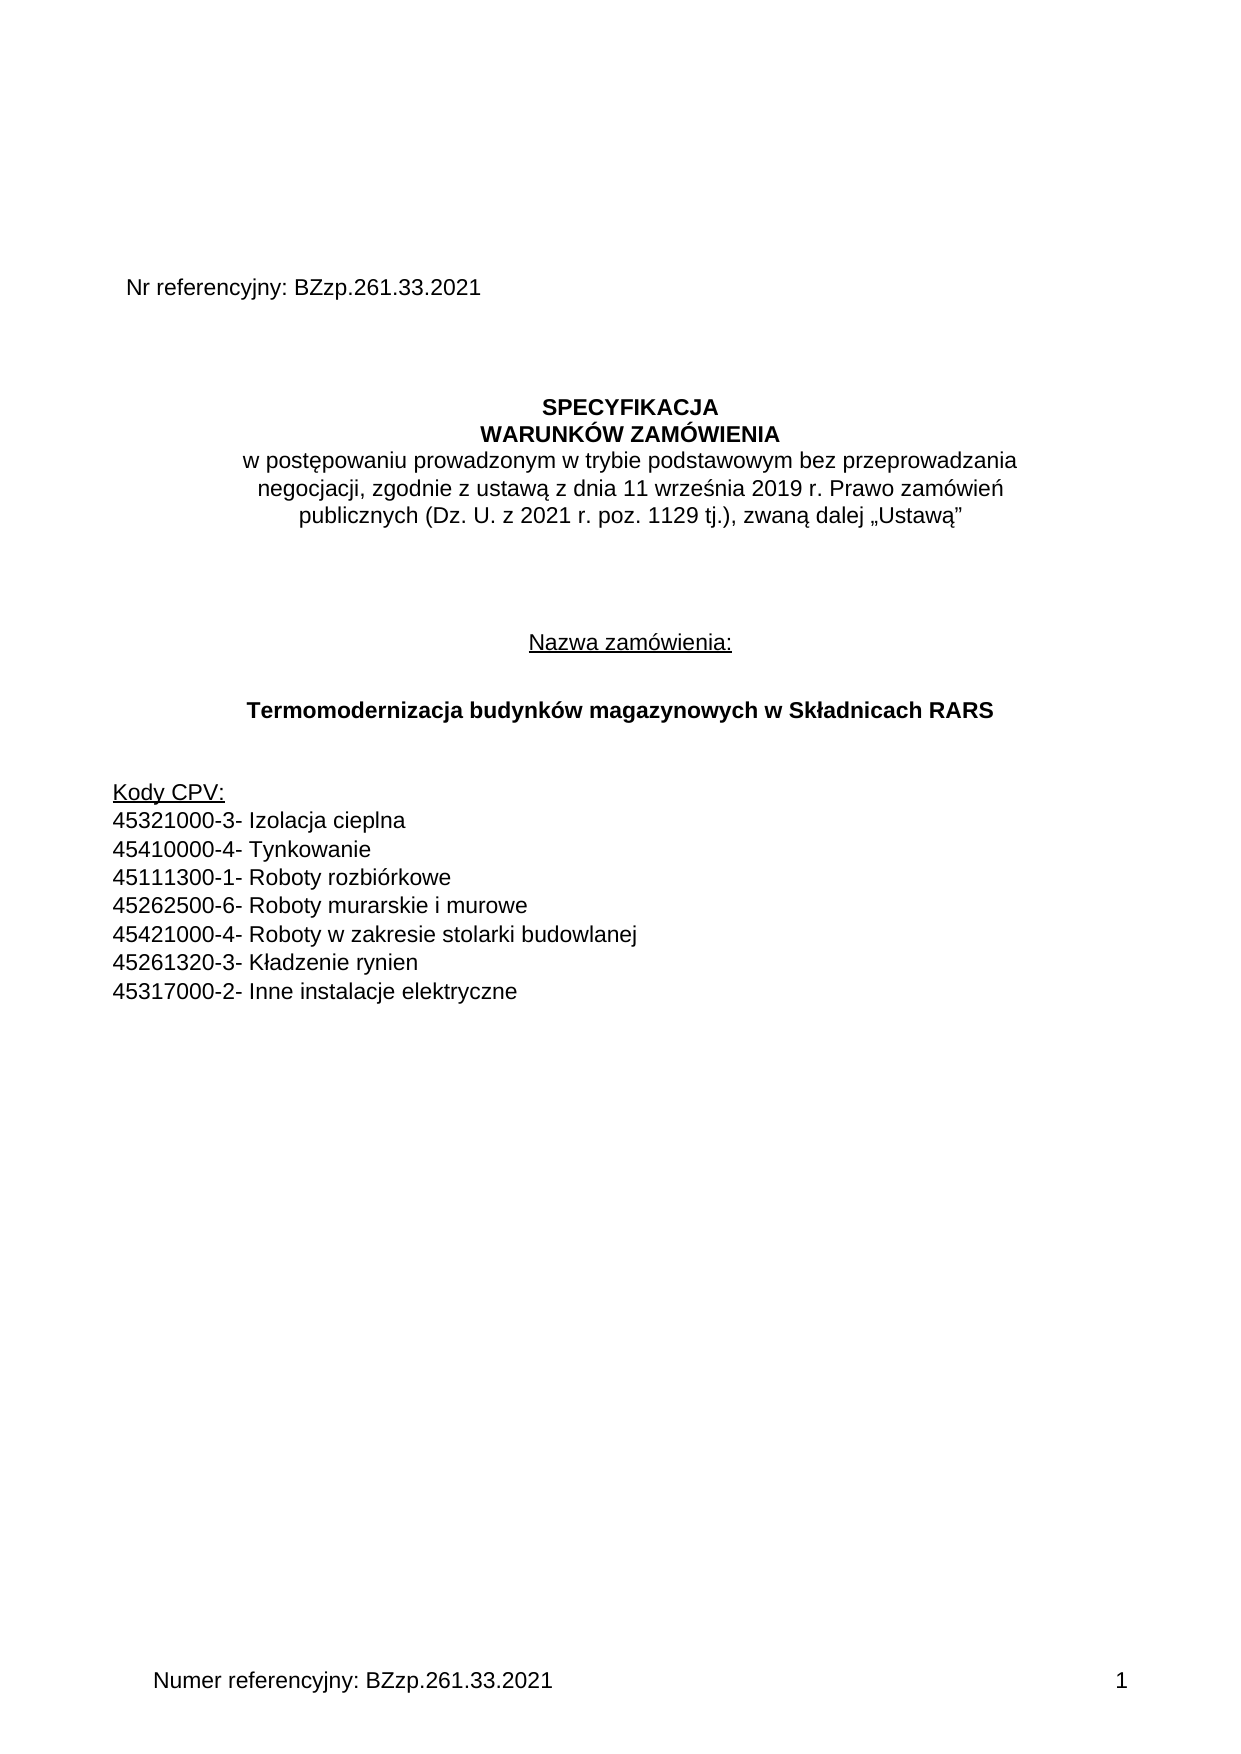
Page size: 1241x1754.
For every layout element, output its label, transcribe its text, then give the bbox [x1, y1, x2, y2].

text 45410000-4- Tynkowanie [112, 836, 1128, 862]
text 45111300-1- Roboty rozbiórkowe [112, 864, 1128, 890]
text 45262500-6- Roboty murarskie i murowe [112, 892, 1128, 919]
text 45261320-3- Kładzenie rynien [112, 949, 1128, 976]
text w postępowaniu prowadzonym w trybie podstawowym bez przeprowadzania negocjacji, zgodnie z ustawą z dnia 11 września 2019 r. Prawo zamówień publicznych (Dz. U. z 2021 r. poz. 1129 tj.), zwaną dalej „Ustawą” [242, 447, 1018, 528]
text Kody CPV: [112, 779, 1128, 805]
text Nr referencyjny: BZzp.261.33.2021 [126, 274, 1128, 300]
text 45317000-2- Inne instalacje elektryczne [112, 978, 1128, 1004]
text 45321000-3- Izolacja cieplna [112, 807, 1128, 833]
text Nazwa zamówienia: [132, 629, 1128, 655]
text SPECYFIKACJA WARUNKÓW ZAMÓWIENIA [479, 394, 781, 447]
text Termomodernizacja budynków magazynowych w Składnicach RARS [112, 698, 1128, 724]
text 45421000-4- Roboty w zakresie stolarki budowlanej [112, 921, 1128, 947]
